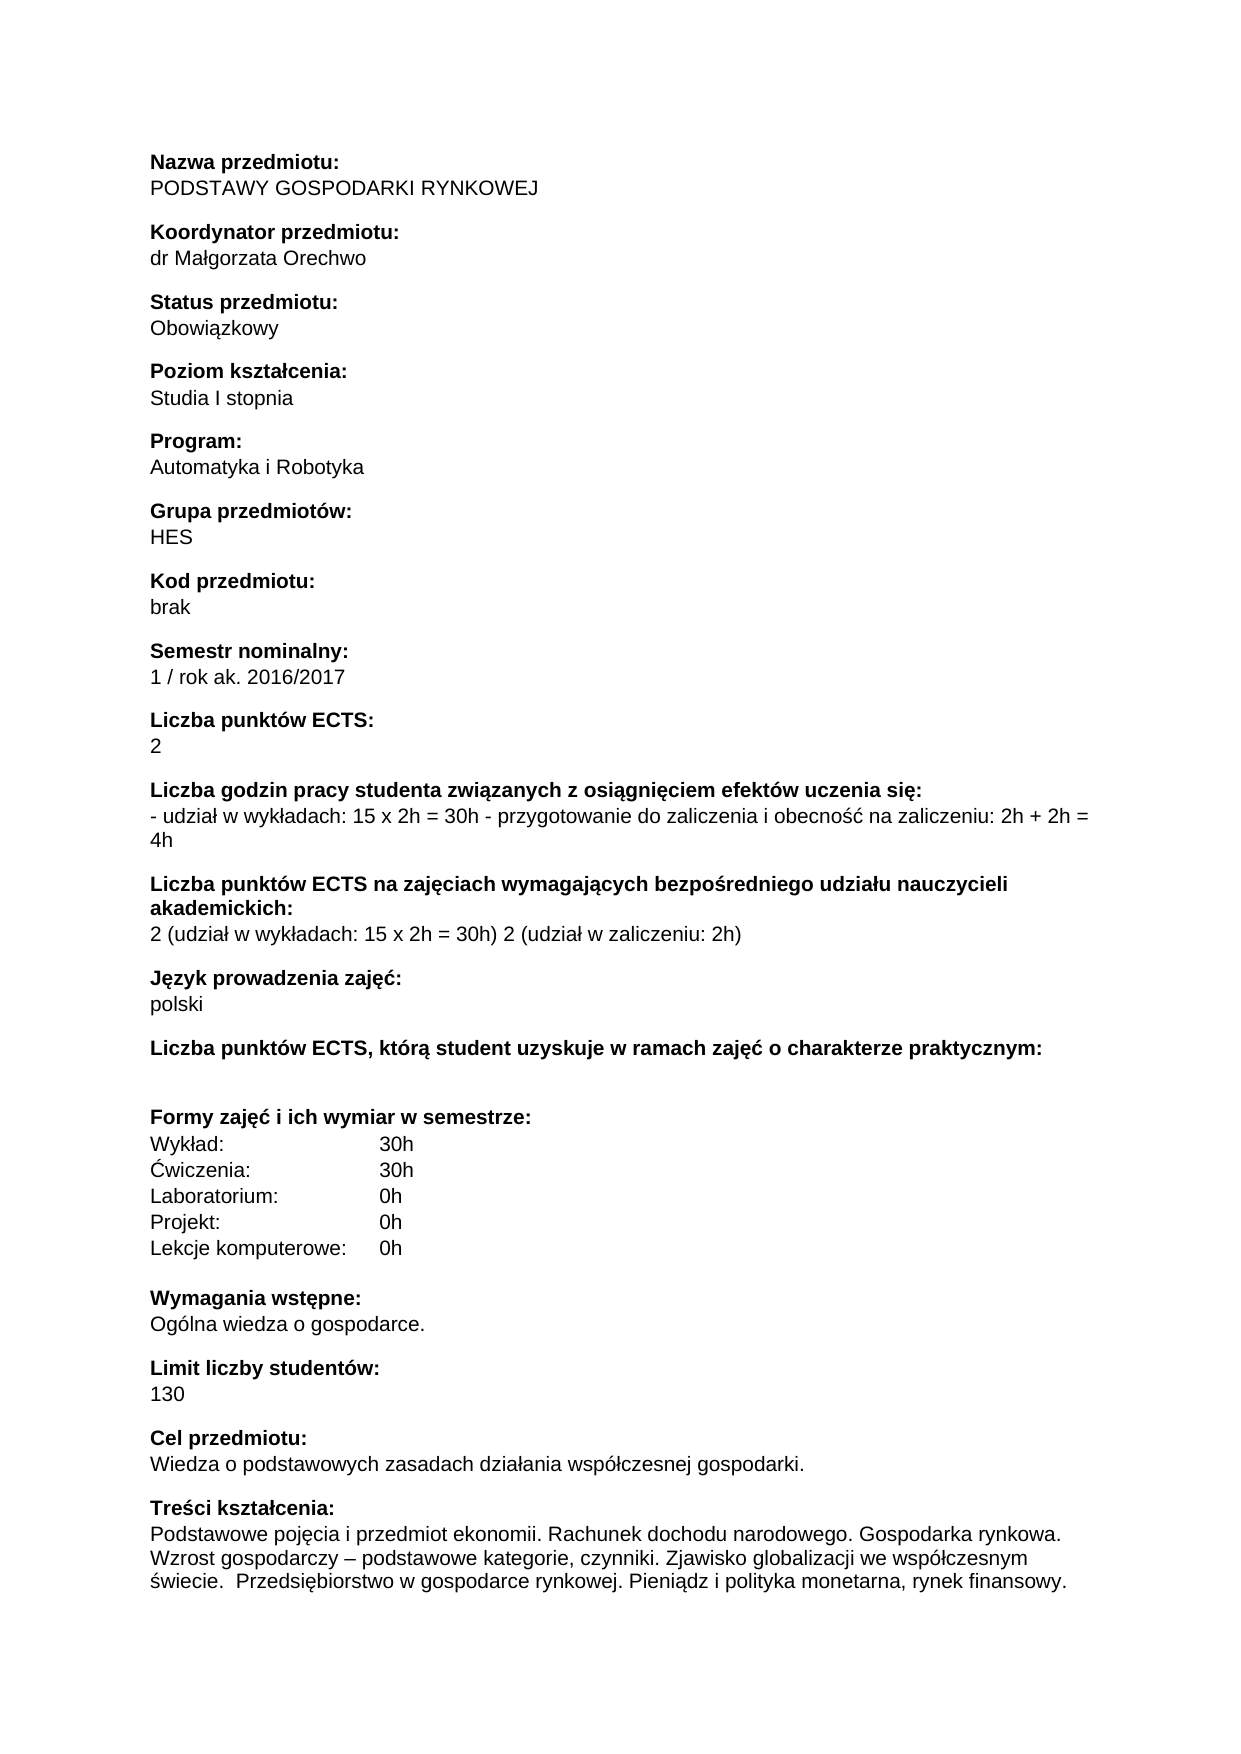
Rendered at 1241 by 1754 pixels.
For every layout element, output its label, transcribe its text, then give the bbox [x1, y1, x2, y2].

text Formy zajęć i ich wymiar w semestrze: [150, 1105, 1090, 1129]
text dr Małgorzata Orechwo [150, 246, 1090, 270]
table_header Wykład: [140, 1132, 367, 1156]
table_cell Projekt: [140, 1210, 367, 1234]
text polski [150, 992, 1090, 1016]
text Nazwa przedmiotu: [150, 150, 1090, 174]
text 2 [150, 734, 1090, 758]
text - udział w wykładach: 15 x 2h = 30h - przygotowanie do zaliczenia i obecność na zaliczeniu: 2h + 2h = 4h [150, 804, 1090, 852]
table_cell 0h [369, 1182, 597, 1208]
text Ogólna wiedza o gospodarce. [150, 1312, 1090, 1336]
text 1 / rok ak. 2016/2017 [150, 664, 1090, 688]
table_cell 0h [369, 1234, 597, 1260]
table_cell Laboratorium: [140, 1184, 367, 1208]
text brak [150, 595, 1090, 619]
text Język prowadzenia zajęć: [150, 966, 1090, 989]
text Obowiązkowy [150, 316, 1090, 339]
text Automatyka i Robotyka [150, 455, 1090, 479]
text Liczba godzin pracy studenta związanych z osiągnięciem efektów uczenia się: [150, 778, 1090, 802]
table_header 30h [369, 1132, 597, 1156]
table_cell 0h [369, 1208, 597, 1234]
table_cell Ćwiczenia: [140, 1158, 367, 1182]
text Liczba punktów ECTS, którą student uzyskuje w ramach zajęć o charakterze praktycznym: [150, 1035, 1090, 1059]
text Limit liczby studentów: [150, 1356, 1090, 1380]
text Koordynator przedmiotu: [150, 220, 1090, 244]
text Kod przedmiotu: [150, 569, 1090, 593]
text Program: [150, 429, 1090, 453]
text 2 (udział w wykładach: 15 x 2h = 30h) 2 (udział w zaliczeniu: 2h) [150, 922, 1090, 946]
text Studia I stopnia [150, 385, 1090, 409]
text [150, 1521, 1090, 1593]
text 130 [150, 1382, 1090, 1406]
text HES [150, 525, 1090, 549]
table_cell 30h [369, 1156, 597, 1182]
text Semestr nominalny: [150, 638, 1090, 662]
text Liczba punktów ECTS na zajęciach wymagających bezpośredniego udziału nauczycieli akademickich: [150, 872, 1090, 920]
text Liczba punktów ECTS: [150, 708, 1090, 732]
text Cel przedmiotu: [150, 1426, 1090, 1449]
text Grupa przedmiotów: [150, 499, 1090, 523]
text Wiedza o podstawowych zasadach działania współczesnej gospodarki. [150, 1452, 1090, 1476]
text PODSTAWY GOSPODARKI RYNKOWEJ [150, 176, 1090, 200]
table_cell Lekcje komputerowe: [140, 1236, 367, 1260]
text Wymagania wstępne: [150, 1286, 1090, 1310]
text Status przedmiotu: [150, 289, 1090, 313]
text Treści kształcenia: [150, 1495, 1090, 1519]
text Poziom kształcenia: [150, 359, 1090, 383]
